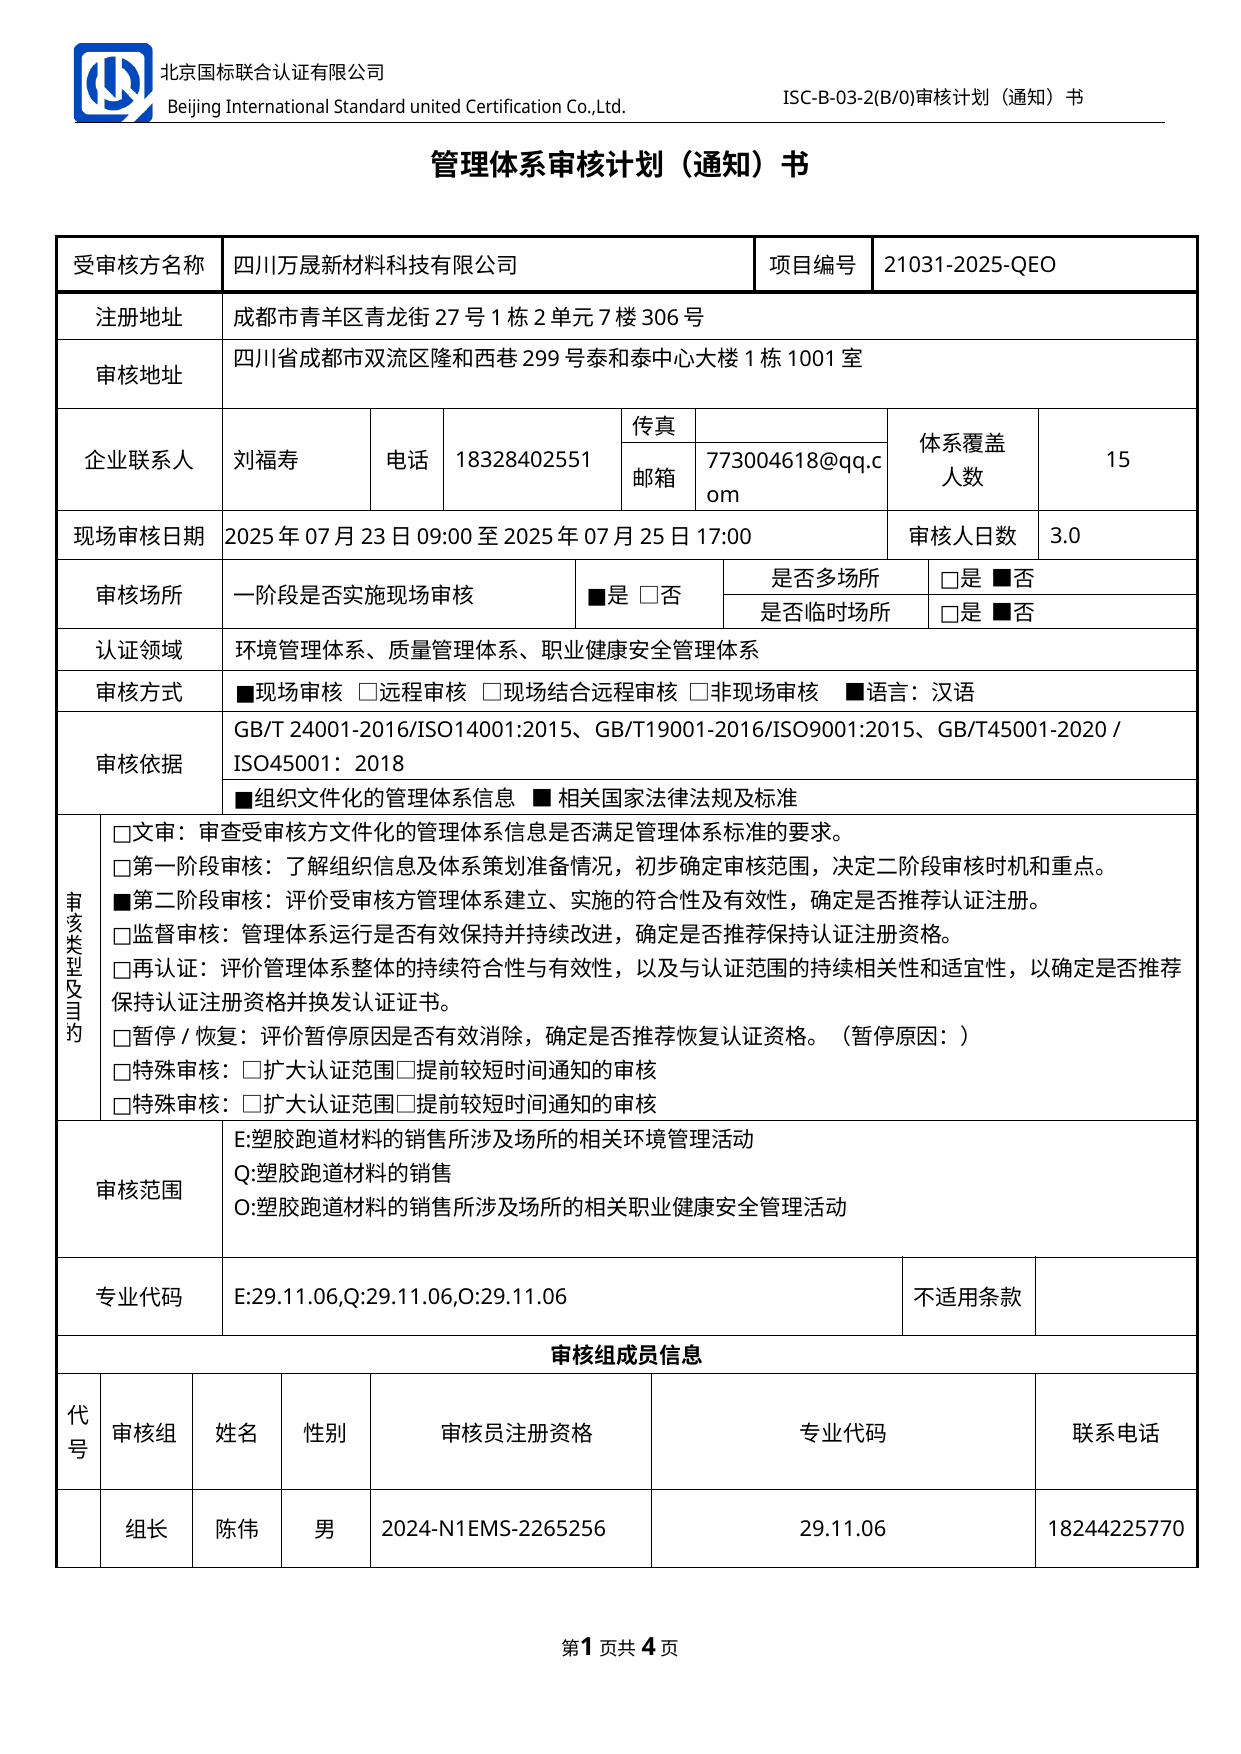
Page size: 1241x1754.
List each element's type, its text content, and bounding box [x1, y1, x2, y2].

table_cell 专业代码 [652, 1374, 1035, 1489]
table_cell 审核员注册资格 [371, 1374, 651, 1489]
table_cell GB/T 24001-2016/ISO14001:2015、GB/T19001-2016/ISO9001:2015、GB/T45001-2020 / ISO45001：2018 [223, 712, 1196, 779]
table_cell 现场审核日期 [58, 511, 222, 559]
table_cell 陈伟 [193, 1490, 281, 1567]
table_header 项目编号 [756, 238, 871, 290]
table_cell 刘福寿 [223, 409, 370, 510]
table_cell 企业联系人 [58, 409, 222, 510]
table_cell 18328402551 [444, 409, 621, 510]
table_cell 是否临时场所 [724, 595, 928, 628]
table_cell 专业代码 [58, 1258, 222, 1335]
table_cell □是 ■否 [929, 595, 1196, 628]
table_cell 审核人日数 [888, 511, 1038, 559]
table_header 四川万晟新材料科技有限公司 [224, 238, 753, 290]
table_cell E:塑胶跑道材料的销售所涉及场所的相关环境管理活动 Q:塑胶跑道材料的销售 O:塑胶跑道材料的销售所涉及场所的相关职业健康安全管理活动 [223, 1121, 1196, 1256]
table_cell 773004618@qq.com [696, 443, 887, 510]
table_cell 组长 [101, 1490, 192, 1567]
table_cell □是 ■否 [929, 560, 1196, 593]
table_cell 审核范围 [58, 1121, 222, 1256]
table_cell 联系电话 [1036, 1374, 1196, 1489]
table_cell [1036, 1258, 1196, 1335]
table_cell [58, 1490, 100, 1567]
table_cell 审核类型及目的 [58, 815, 100, 1120]
table_cell 18244225770 [1036, 1490, 1196, 1567]
table_cell 审核方式 [58, 671, 222, 711]
table_cell 成都市青羊区青龙街27号1栋2单元7楼306号 [223, 294, 1196, 339]
table_cell 审核地址 [58, 340, 222, 407]
table_cell 性别 [282, 1374, 370, 1489]
table_cell 2025年07月23日 09:00至2025年07月25日 17:00 [223, 511, 887, 559]
table_cell E:29.11.06,Q:29.11.06,O:29.11.06 [223, 1258, 902, 1335]
table_cell 审核组成员信息 [58, 1336, 1196, 1373]
table_cell 29.11.06 [652, 1490, 1035, 1567]
table_cell 审核场所 [58, 560, 222, 628]
table_cell 2024-N1EMS-2265256 [371, 1490, 651, 1567]
table_cell 电话 [371, 409, 443, 510]
picture [73, 43, 153, 123]
table_cell [696, 409, 887, 442]
table_header 21031-2025-QEO [874, 238, 1196, 290]
table_cell ■是 □否 [576, 560, 723, 628]
table_cell 男 [282, 1490, 370, 1567]
table_cell ■组织文件化的管理体系信息 ■ 相关国家法律法规及标准 [223, 780, 1196, 814]
table_cell 审核组 [101, 1374, 192, 1489]
table_cell 邮箱 [622, 443, 695, 510]
table_cell 一阶段是否实施现场审核 [223, 560, 575, 628]
table_cell 不适用条款 [903, 1258, 1035, 1335]
table_header 受审核方名称 [58, 238, 221, 290]
text 管理体系审核计划（通知）书 [75, 129, 1165, 197]
table_cell 体系覆盖 人数 [888, 409, 1038, 510]
table_cell 代号 [58, 1374, 100, 1489]
table_cell 环境管理体系、质量管理体系、职业健康安全管理体系 [223, 629, 1196, 669]
table_cell ■现场审核 □远程审核 □现场结合远程审核 □非现场审核 ■语言：汉语 [223, 671, 1196, 711]
table_cell 是否多场所 [724, 560, 928, 593]
table_cell 15 [1039, 409, 1196, 510]
table_cell 3.0 [1039, 511, 1196, 559]
table_cell 注册地址 [58, 294, 222, 339]
table_cell 传真 [622, 409, 695, 442]
table_cell 审核依据 [58, 712, 222, 814]
table_cell □文审：审查受审核方文件化的管理体系信息是否满足管理体系标准的要求。 □第一阶段审核：了解组织信息及体系策划准备情况，初步确定审核范围，决定二阶段审核时机和重点。 ■第二阶段审核：评价受审核方管理体系建立、实施的符合性及有效性，确定是否推荐认证注册。 □监督审核：管理体系运行是否有效保持并持续改进，确定是否推荐保持认证注册资格。 □再认证：评价管理体系整体的持续符合性与有效性，以及与认证范围的持续相关性和适宜性，以确定是否推荐保持认证注册资格并换发认证证书。 □暂停 / 恢复：评价暂停原因是否有效消除，确定是否推荐恢复认证资格。（暂停原因：） □特殊审核：□扩大认证范围□提前较短时间通知的审核 □特殊审核：□扩大认证范围□提前较短时间通知的审核 [101, 815, 1196, 1120]
table_cell 四川省成都市双流区隆和西巷299号泰和泰中心大楼1栋1001室 [223, 340, 1196, 407]
table_cell 认证领域 [58, 629, 222, 669]
table_cell 姓名 [193, 1374, 281, 1489]
